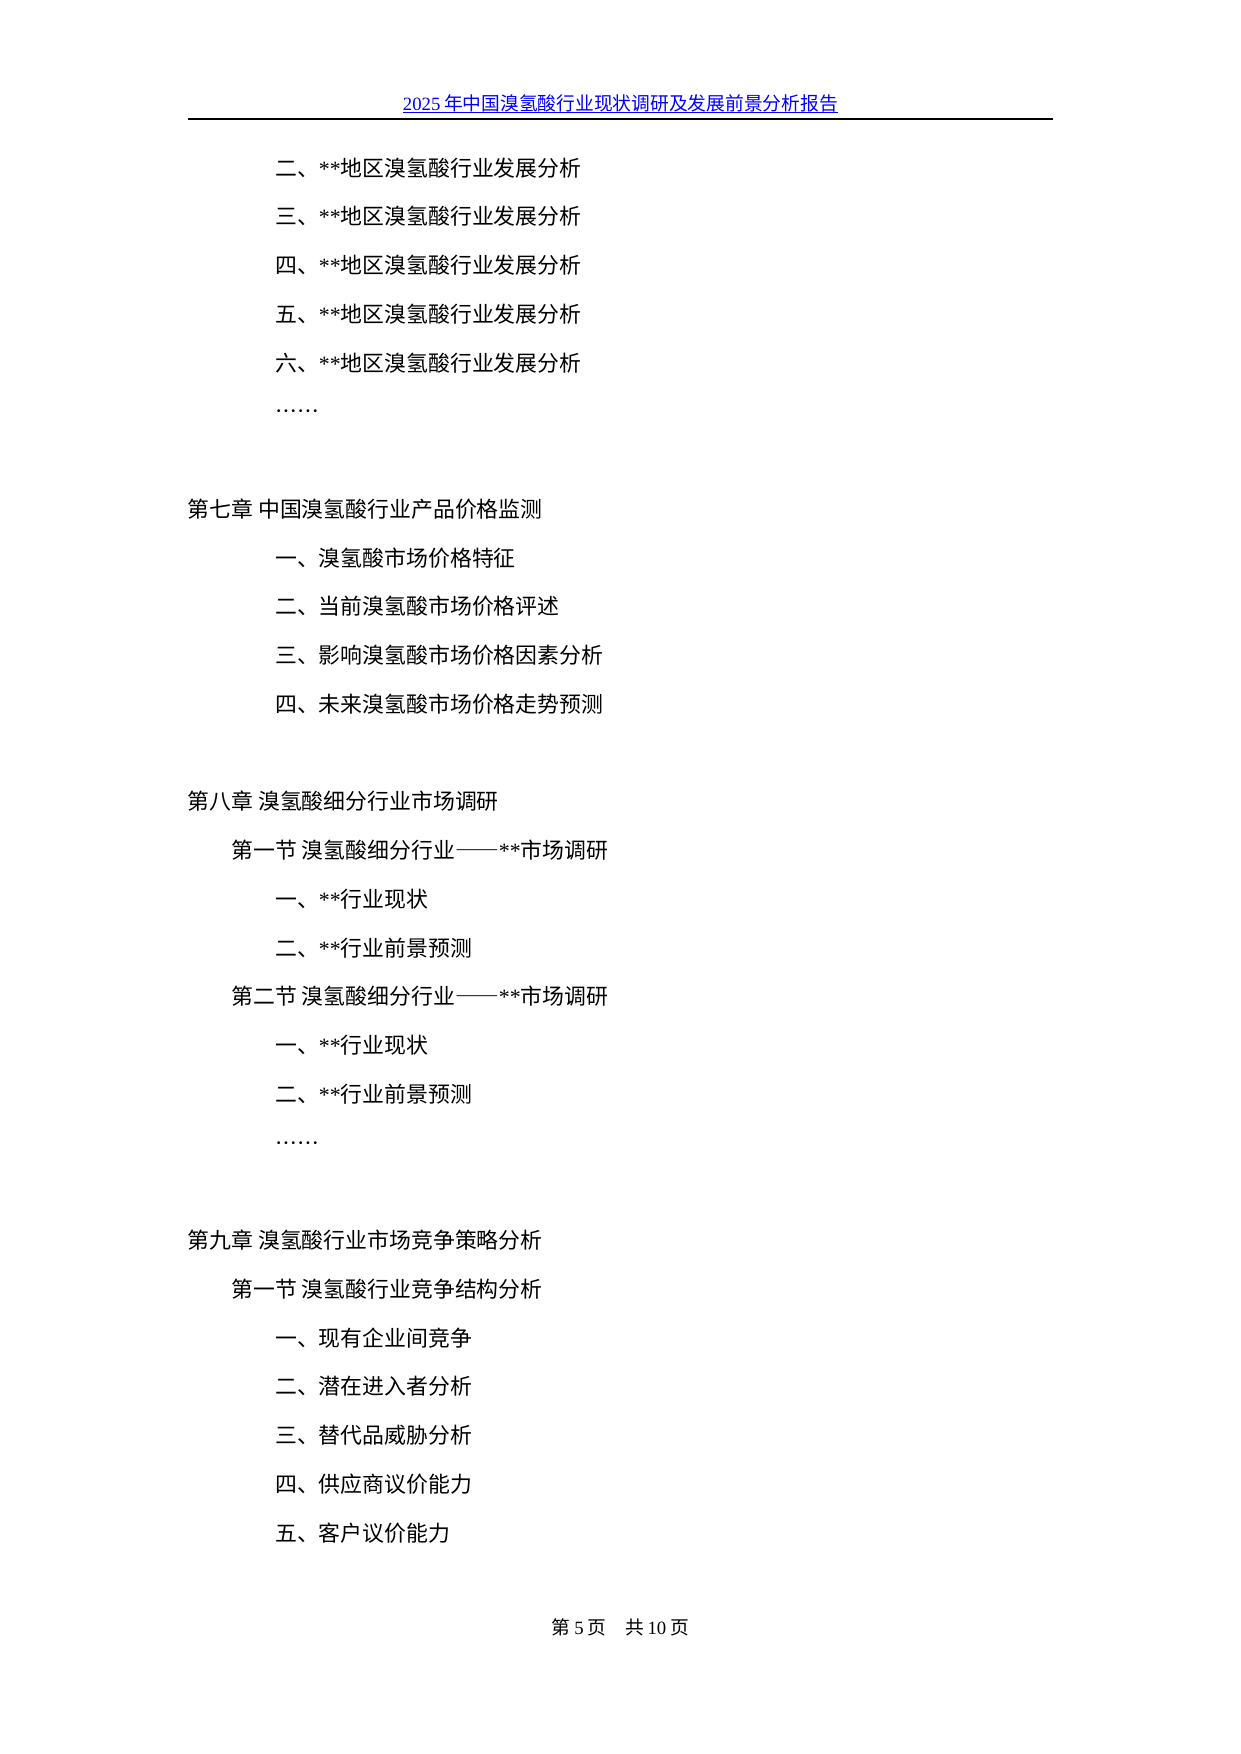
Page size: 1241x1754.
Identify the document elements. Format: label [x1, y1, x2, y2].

text [187, 150, 1053, 1548]
